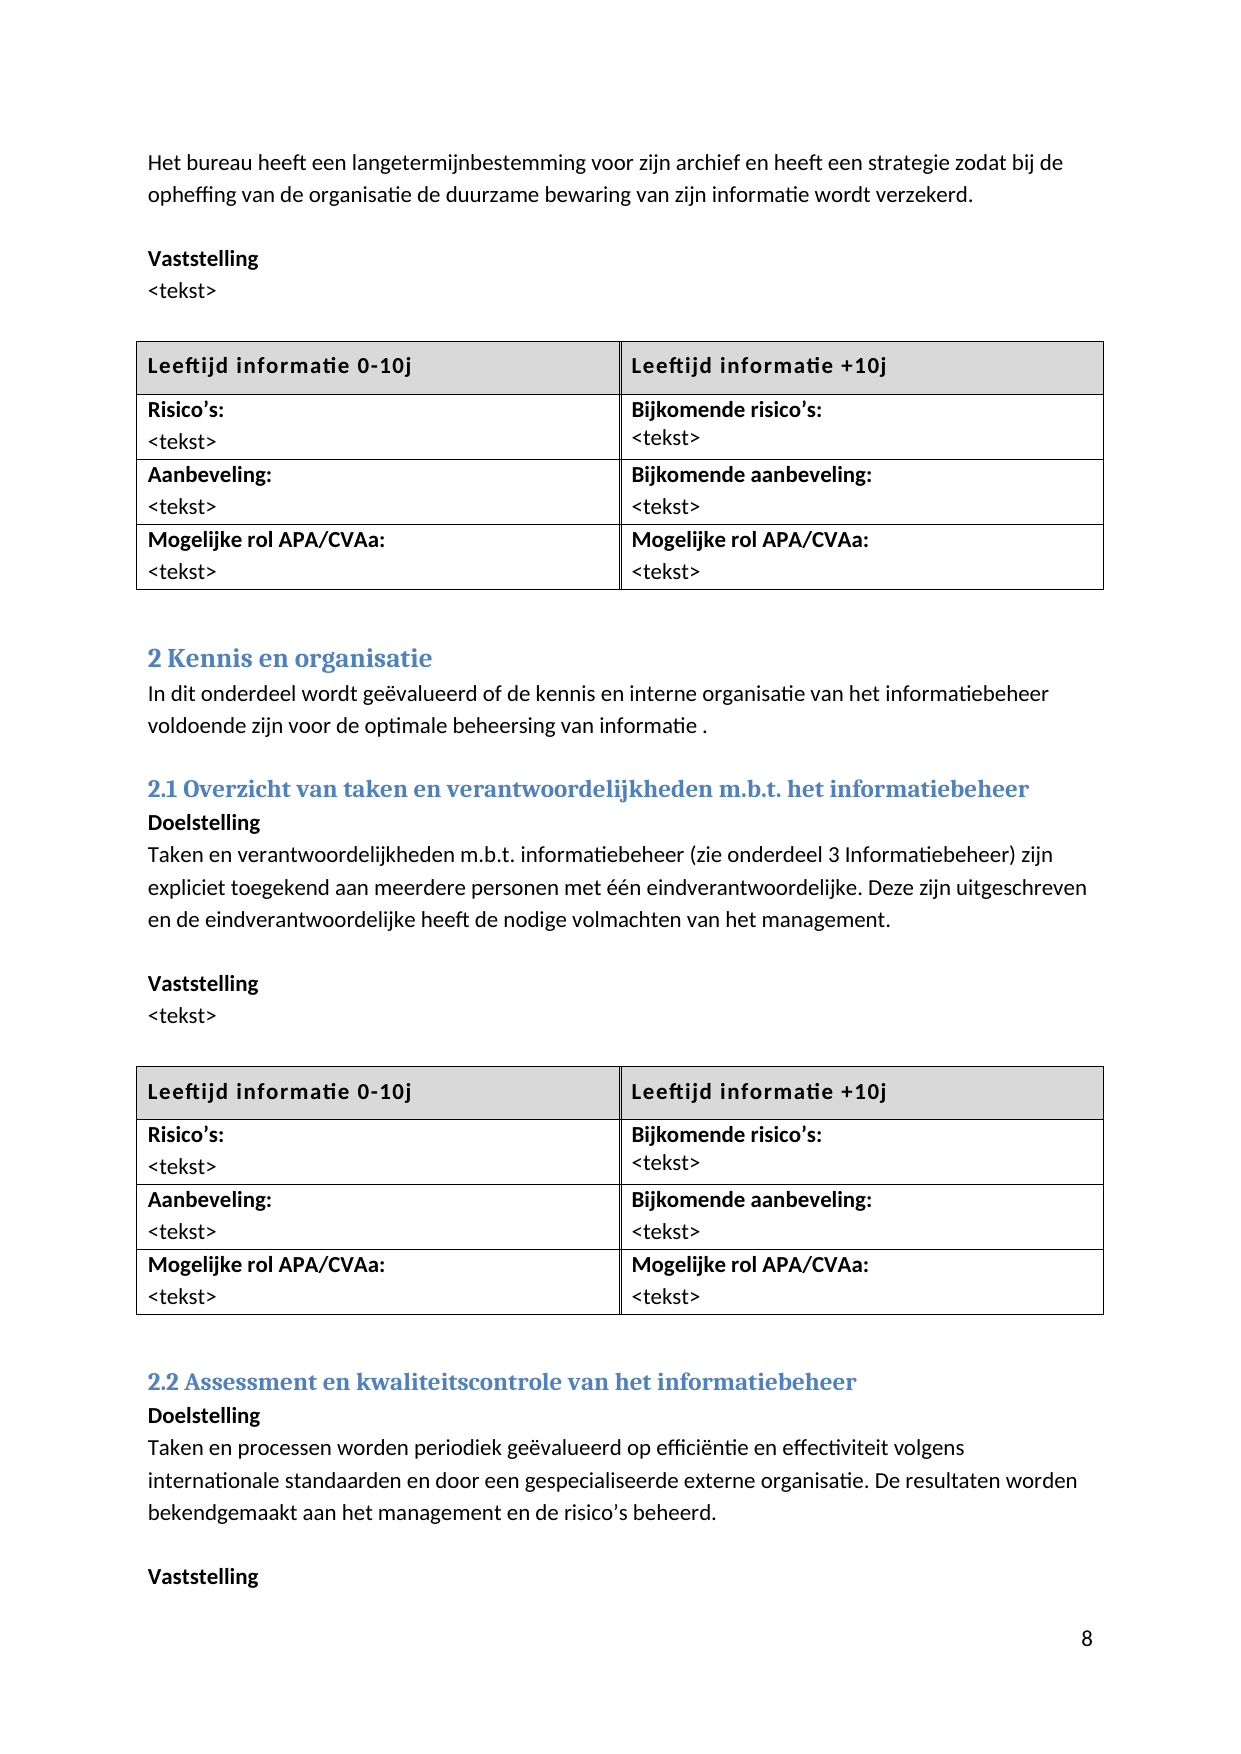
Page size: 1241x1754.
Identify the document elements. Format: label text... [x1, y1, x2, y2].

text <tekst> [148, 276, 1093, 304]
text Het bureau heeft een langetermijnbestemming voor zijn archief en heeft een strategie zodat bij de opheffing van de organisatie de duurzame bewaring van zijn informatie wordt verzekerd. [148, 148, 1093, 208]
table_cell Bijkomende risico’s: <tekst> [622, 395, 1103, 459]
table_cell Mogelijke rol APA/CVAa: <tekst> [622, 525, 1103, 589]
table_cell Aanbeveling: <tekst> [137, 460, 619, 524]
text Vaststelling [148, 1562, 1093, 1590]
text Doelstelling [148, 808, 1093, 836]
text Vaststelling [148, 969, 1093, 997]
text Taken en processen worden periodiek geëvalueerd op efficiëntie en effectiviteit volgens internationale standaarden en door een gespecialiseerde externe organisatie. De resultaten worden bekendgemaakt aan het management en de risico’s beheerd. [148, 1433, 1093, 1526]
subtitle 2.2 Assessment en kwaliteitscontrole van het informatiebeheer [148, 1368, 1093, 1397]
table_cell Mogelijke rol APA/CVAa: <tekst> [137, 525, 619, 589]
table_cell Risico’s: <tekst> [137, 1120, 619, 1184]
table_cell Bijkomende aanbeveling: <tekst> [622, 460, 1103, 524]
table_cell Bijkomende risico’s: <tekst> [622, 1120, 1103, 1184]
text Taken en verantwoordelijkheden m.b.t. informatiebeheer (zie onderdeel 3 Informatiebeheer) zijn expliciet toegekend aan meerdere personen met één eindverantwoordelijke. Deze zijn uitgeschreven en de eindverantwoordelijke heeft de nodige volmachten van het management. [148, 841, 1093, 933]
subtitle 2 Kennis en organisatie [148, 643, 1093, 674]
text Doelstelling [148, 1401, 1093, 1429]
table_cell Mogelijke rol APA/CVAa: <tekst> [137, 1250, 619, 1314]
table_header Leeftijd informatie +10j [622, 342, 1103, 394]
subtitle 2.1 Overzicht van taken en verantwoordelijkheden m.b.t. het informatiebeheer [148, 775, 1093, 804]
table_cell Mogelijke rol APA/CVAa: <tekst> [622, 1250, 1103, 1314]
table_cell Risico’s: <tekst> [137, 395, 619, 459]
table_cell Bijkomende aanbeveling: <tekst> [622, 1185, 1103, 1249]
table_header Leeftijd informatie 0-10j [137, 342, 619, 394]
table_header Leeftijd informatie 0-10j [137, 1067, 619, 1119]
table_header Leeftijd informatie +10j [622, 1067, 1103, 1119]
table_cell Aanbeveling: <tekst> [137, 1185, 619, 1249]
text Vaststelling [148, 244, 1093, 272]
text <tekst> [148, 1002, 1093, 1029]
text In dit onderdeel wordt geëvalueerd of de kennis en interne organisatie van het informatiebeheer voldoende zijn voor de optimale beheersing van informatie . [148, 679, 1093, 739]
